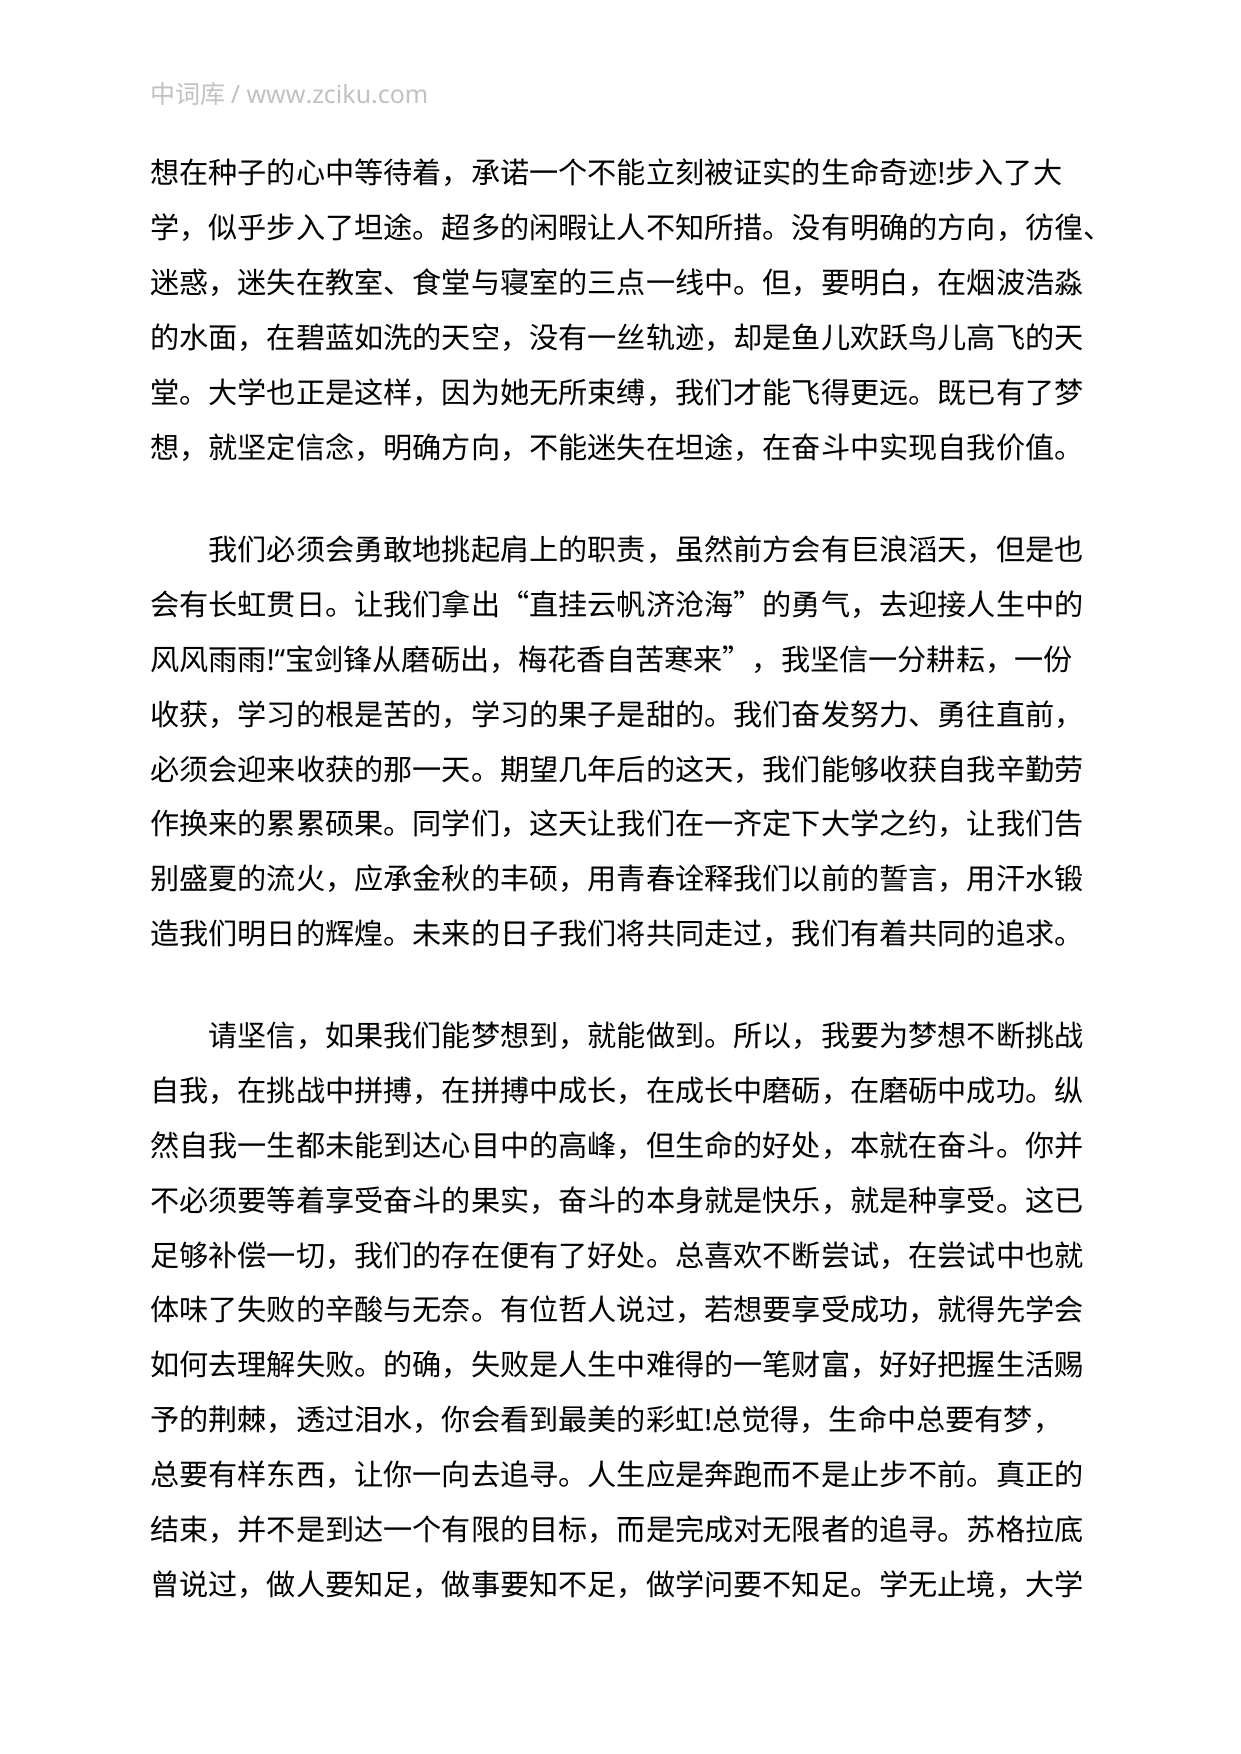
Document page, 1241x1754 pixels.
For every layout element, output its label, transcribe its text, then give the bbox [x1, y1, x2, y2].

text 我们必须会勇敢地挑起肩上的职责，虽然前方会有巨浪滔天，但是也会有长虹贯日。让我们拿出“直挂云帆济沧海”的勇气，去迎接人生中的风风雨雨!“宝剑锋从磨砺出，梅花香自苦寒来”，我坚信一分耕耘，一份收获，学习的根是苦的，学习的果子是甜的。我们奋发努力、勇往直前，必须会迎来收获的那一天。期望几年后的这天，我们能够收获自我辛勤劳作换来的累累硕果。同学们，这天让我们在一齐定下大学之约，让我们告别盛夏的流火，应承金秋的丰硕，用青春诠释我们以前的誓言，用汗水锻造我们明日的辉煌。未来的日子我们将共同走过，我们有着共同的追求。 [150, 526, 1090, 953]
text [150, 1012, 1090, 1604]
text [150, 150, 1090, 467]
